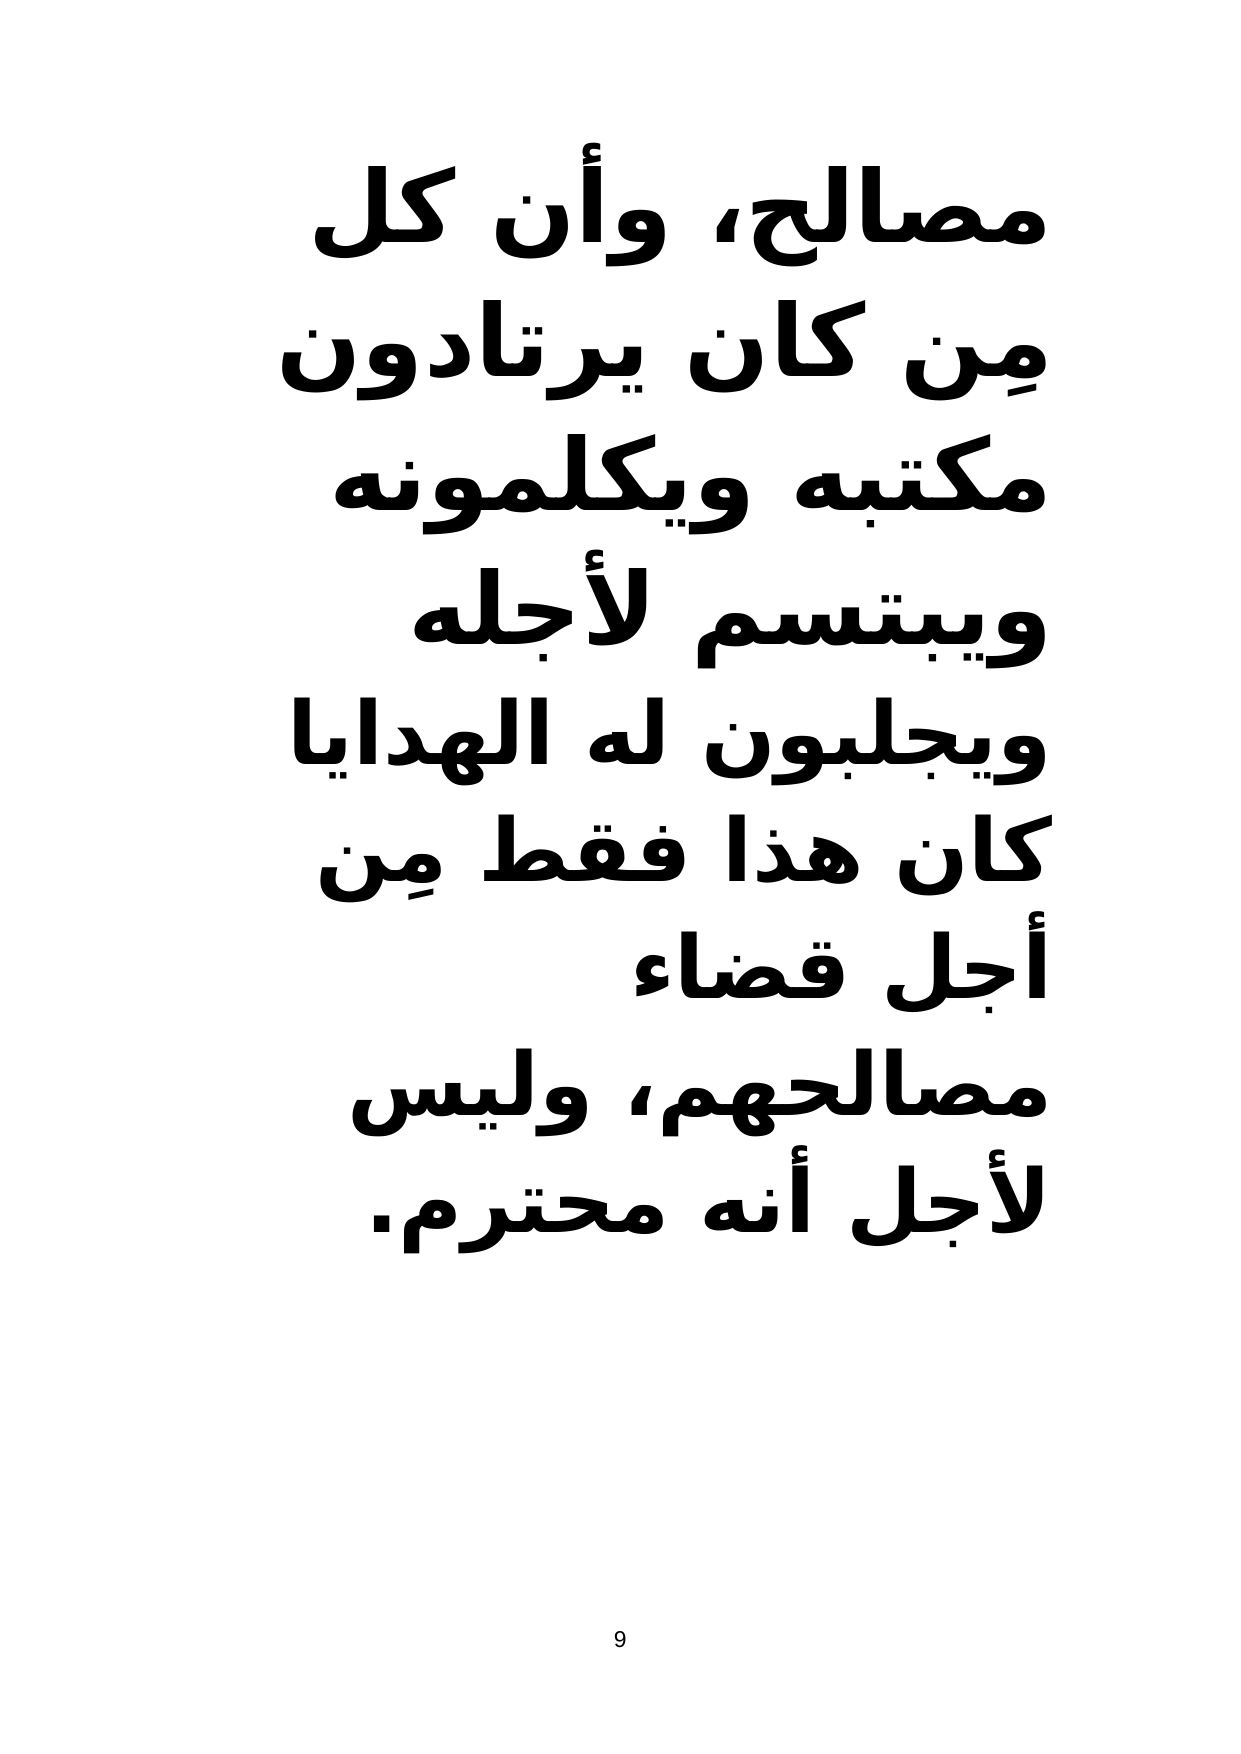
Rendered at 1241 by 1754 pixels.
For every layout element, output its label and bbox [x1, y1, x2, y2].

text [187, 150, 1053, 1253]
